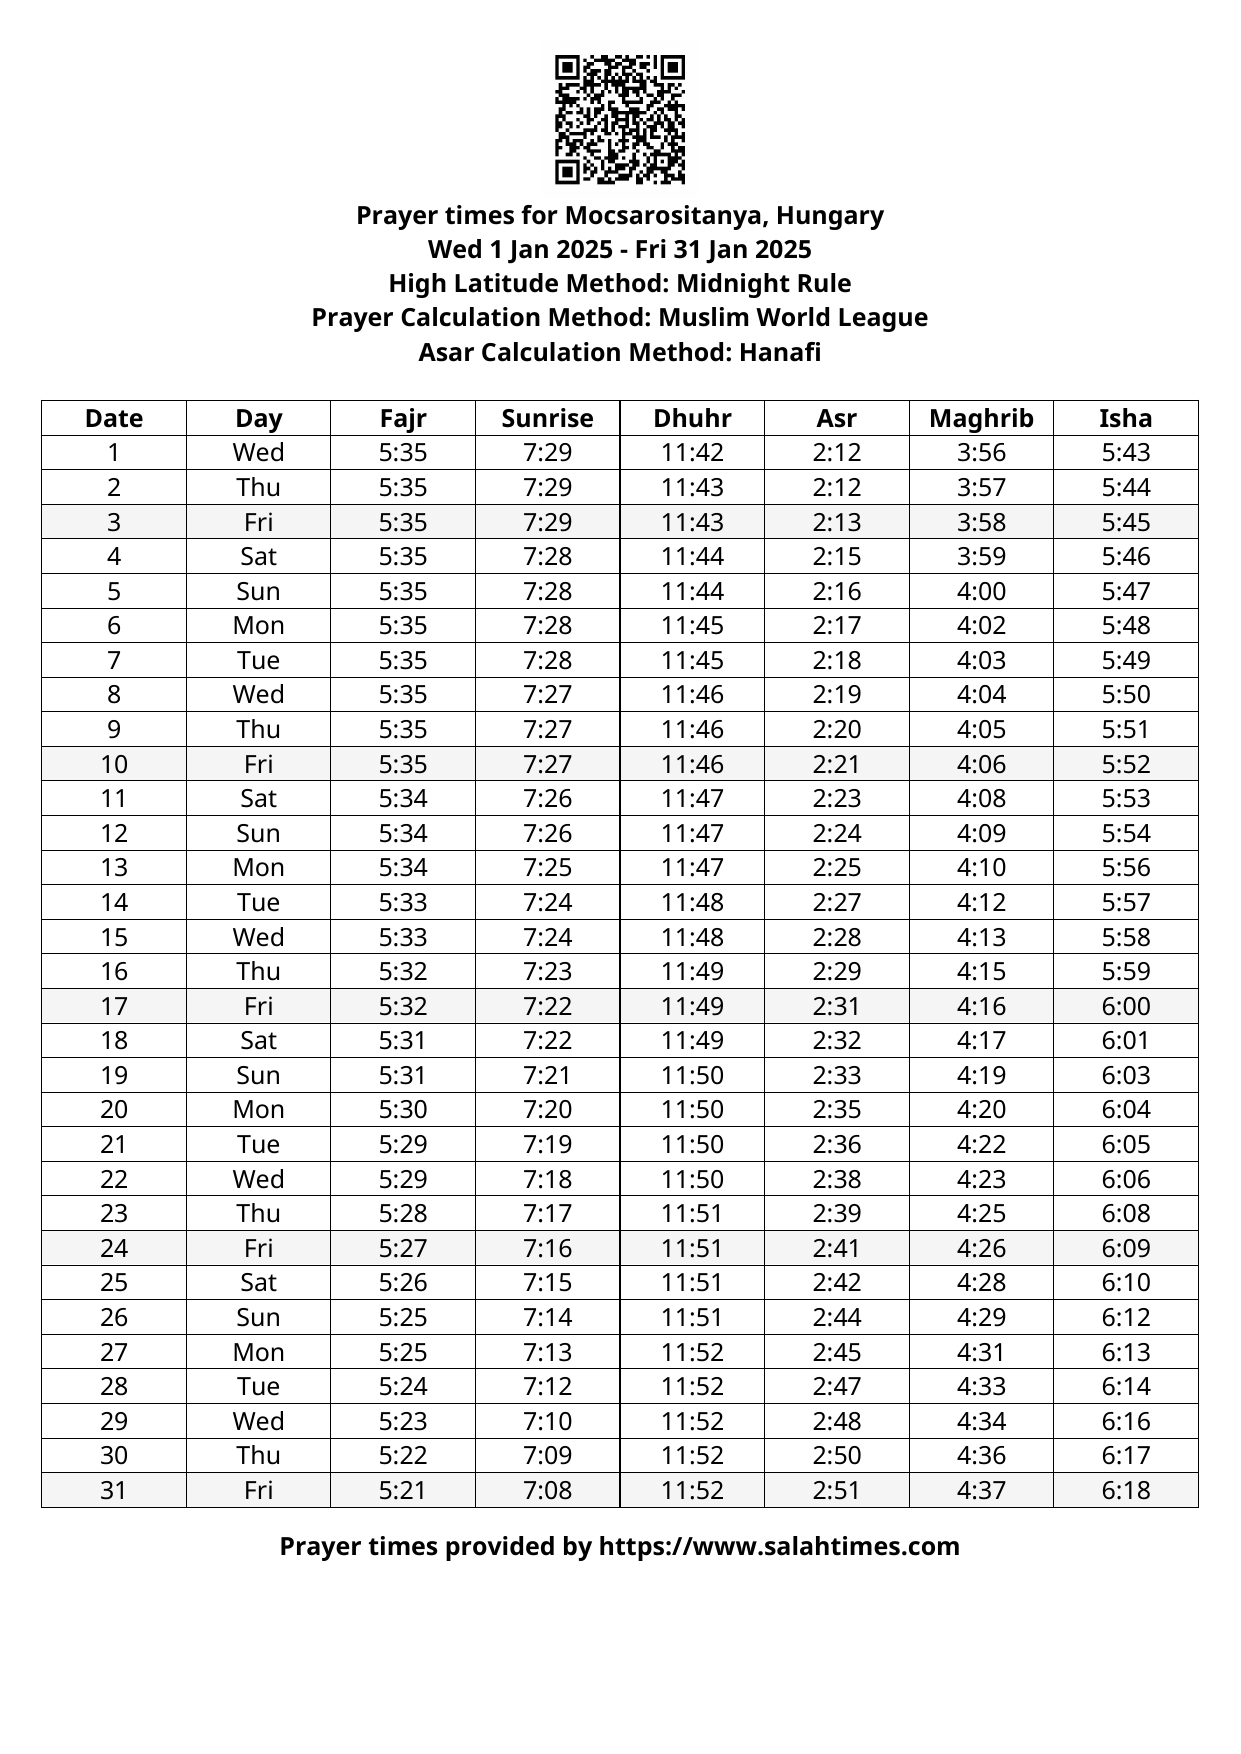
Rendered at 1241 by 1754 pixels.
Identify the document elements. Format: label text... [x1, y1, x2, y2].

table_cell 5:48 [1054, 609, 1198, 642]
table_cell 11:49 [621, 989, 764, 1022]
table_cell 6:18 [1054, 1473, 1198, 1507]
table_cell 6:01 [1054, 1024, 1198, 1057]
table_cell 2:17 [765, 609, 909, 642]
table_header Isha [1054, 401, 1198, 434]
table_header Sunrise [476, 401, 619, 434]
table_cell 4:20 [910, 1093, 1053, 1126]
table_cell Sat [187, 1024, 330, 1057]
table_cell 6:09 [1054, 1231, 1198, 1264]
table_cell 11:52 [621, 1404, 764, 1437]
table_cell 11:45 [621, 609, 764, 642]
table_cell 5:44 [1054, 470, 1198, 504]
table_cell 11:52 [621, 1335, 764, 1368]
table_cell 4:15 [910, 954, 1053, 988]
table_cell 20 [42, 1093, 186, 1126]
table_cell Sun [187, 1058, 330, 1092]
table_cell 4:16 [910, 989, 1053, 1022]
table_cell 7:14 [476, 1300, 619, 1334]
table_cell 4:34 [910, 1404, 1053, 1437]
table_cell 6:14 [1054, 1369, 1198, 1403]
table_cell 11:44 [621, 574, 764, 607]
table_cell 5 [42, 574, 186, 607]
table_cell 2:44 [765, 1300, 909, 1334]
table_cell 11:52 [621, 1473, 764, 1507]
table_cell 9 [42, 712, 186, 746]
table_cell 2:32 [765, 1024, 909, 1057]
table_cell Mon [187, 1093, 330, 1126]
table_cell 6:17 [1054, 1439, 1198, 1472]
table_cell 4:36 [910, 1439, 1053, 1472]
table_cell 2:21 [765, 747, 909, 780]
table_cell Mon [187, 851, 330, 884]
table_cell 5:43 [1054, 436, 1198, 469]
table_cell 7:20 [476, 1093, 619, 1126]
table_cell Sat [187, 781, 330, 815]
table_cell 11:46 [621, 747, 764, 780]
table_cell 4:28 [910, 1266, 1053, 1299]
table_cell Thu [187, 954, 330, 988]
table_cell 5:28 [331, 1196, 475, 1230]
table_cell 7:10 [476, 1404, 619, 1437]
table_cell 5:57 [1054, 885, 1198, 919]
table_header Day [187, 401, 330, 434]
table_cell 5:35 [331, 436, 475, 469]
table_cell 2:15 [765, 539, 909, 573]
table_cell 2:25 [765, 851, 909, 884]
table_cell Wed [187, 920, 330, 953]
table_cell Thu [187, 1196, 330, 1230]
table_cell 5:22 [331, 1439, 475, 1472]
table_cell 11:47 [621, 816, 764, 849]
table_cell 4:05 [910, 712, 1053, 746]
table_cell 6:05 [1054, 1127, 1198, 1161]
table_cell Fri [187, 1231, 330, 1264]
table_cell 27 [42, 1335, 186, 1368]
table_cell 5:30 [331, 1093, 475, 1126]
table_cell 6:16 [1054, 1404, 1198, 1437]
table_cell 2:39 [765, 1196, 909, 1230]
picture [542, 41, 699, 198]
table_cell 5:47 [1054, 574, 1198, 607]
table_cell 11:51 [621, 1196, 764, 1230]
table_cell 2:33 [765, 1058, 909, 1092]
table_cell 2 [42, 470, 186, 504]
text High Latitude Method: Midnight Rule [42, 266, 1198, 300]
table_cell 11:49 [621, 1024, 764, 1057]
table_cell 6:04 [1054, 1093, 1198, 1126]
table_cell 2:41 [765, 1231, 909, 1264]
table_cell 4 [42, 539, 186, 573]
table_cell 5:29 [331, 1127, 475, 1161]
table_cell 4:19 [910, 1058, 1053, 1092]
table_cell 7:13 [476, 1335, 619, 1368]
table_cell 7:24 [476, 885, 619, 919]
text Asar Calculation Method: Hanafi [42, 334, 1198, 368]
table_cell Tue [187, 1127, 330, 1161]
table_cell 5:45 [1054, 505, 1198, 538]
table_cell 5:35 [331, 678, 475, 711]
table_cell 8 [42, 678, 186, 711]
table_cell 11:45 [621, 643, 764, 677]
table_cell 5:34 [331, 816, 475, 849]
table_cell 11:49 [621, 954, 764, 988]
table_cell 7:09 [476, 1439, 619, 1472]
table_cell 5:58 [1054, 920, 1198, 953]
table_cell 7:15 [476, 1266, 619, 1299]
table_cell 2:12 [765, 436, 909, 469]
table_cell 2:51 [765, 1473, 909, 1507]
table_cell 2:27 [765, 885, 909, 919]
table_cell Mon [187, 609, 330, 642]
table_cell 11:52 [621, 1369, 764, 1403]
table_cell 5:35 [331, 505, 475, 538]
table_cell 6 [42, 609, 186, 642]
table_cell 2:48 [765, 1404, 909, 1437]
table_cell 4:03 [910, 643, 1053, 677]
table_cell Wed [187, 1404, 330, 1437]
table_cell 17 [42, 989, 186, 1022]
table_cell 5:35 [331, 574, 475, 607]
table_header Asr [765, 401, 909, 434]
table_cell 5:25 [331, 1300, 475, 1334]
table_cell 11:51 [621, 1300, 764, 1334]
table_cell 5:27 [331, 1231, 475, 1264]
table_cell 5:24 [331, 1369, 475, 1403]
text Wed 1 Jan 2025 - Fri 31 Jan 2025 [42, 232, 1198, 266]
table_cell 4:13 [910, 920, 1053, 953]
table_cell 2:23 [765, 781, 909, 815]
table_cell Sun [187, 816, 330, 849]
table_cell Fri [187, 505, 330, 538]
table_cell 4:23 [910, 1162, 1053, 1195]
table_cell 7:08 [476, 1473, 619, 1507]
table_cell 4:08 [910, 781, 1053, 815]
table_cell Tue [187, 643, 330, 677]
table_cell Sat [187, 539, 330, 573]
table_cell 5:53 [1054, 781, 1198, 815]
table_cell 7:28 [476, 609, 619, 642]
table_cell 7:24 [476, 920, 619, 953]
table_cell Thu [187, 470, 330, 504]
table_cell 5:54 [1054, 816, 1198, 849]
table_cell 11:51 [621, 1266, 764, 1299]
table_cell 7:19 [476, 1127, 619, 1161]
table_cell Tue [187, 885, 330, 919]
table_cell 12 [42, 816, 186, 849]
table_cell 2:24 [765, 816, 909, 849]
table_cell 5:33 [331, 920, 475, 953]
table_cell 22 [42, 1162, 186, 1195]
table_cell 2:47 [765, 1369, 909, 1403]
table_cell 6:03 [1054, 1058, 1198, 1092]
table_cell 18 [42, 1024, 186, 1057]
table_cell 25 [42, 1266, 186, 1299]
table_cell 4:31 [910, 1335, 1053, 1368]
table_cell 14 [42, 885, 186, 919]
table_cell 5:35 [331, 712, 475, 746]
table_cell 5:32 [331, 954, 475, 988]
table_cell 5:31 [331, 1024, 475, 1057]
table_cell 7:29 [476, 470, 619, 504]
table_cell 11:47 [621, 781, 764, 815]
table_cell 5:33 [331, 885, 475, 919]
table_cell 7:26 [476, 781, 619, 815]
table_cell 7:28 [476, 539, 619, 573]
table_cell 11:48 [621, 920, 764, 953]
table_cell 4:26 [910, 1231, 1053, 1264]
table_cell 6:12 [1054, 1300, 1198, 1334]
table_cell 11:50 [621, 1058, 764, 1092]
table_cell 7:27 [476, 712, 619, 746]
table_cell 11:50 [621, 1093, 764, 1126]
table_cell Wed [187, 678, 330, 711]
table_cell 4:02 [910, 609, 1053, 642]
table_cell 2:29 [765, 954, 909, 988]
table_header Fajr [331, 401, 475, 434]
table_cell 5:51 [1054, 712, 1198, 746]
table_cell Wed [187, 1162, 330, 1195]
table_cell 2:38 [765, 1162, 909, 1195]
table_cell 19 [42, 1058, 186, 1092]
table_cell 31 [42, 1473, 186, 1507]
table_cell 4:12 [910, 885, 1053, 919]
table_cell 2:35 [765, 1093, 909, 1126]
table_cell 11:52 [621, 1439, 764, 1472]
table_cell 3:56 [910, 436, 1053, 469]
table_cell 4:04 [910, 678, 1053, 711]
table_cell Fri [187, 1473, 330, 1507]
table_cell 4:37 [910, 1473, 1053, 1507]
table_cell 6:13 [1054, 1335, 1198, 1368]
table_cell 7:22 [476, 1024, 619, 1057]
table_cell Wed [187, 436, 330, 469]
table_cell 3:58 [910, 505, 1053, 538]
table_cell 11:50 [621, 1162, 764, 1195]
table_cell 3:59 [910, 539, 1053, 573]
table_cell 4:17 [910, 1024, 1053, 1057]
table_cell 11:44 [621, 539, 764, 573]
table_cell 2:50 [765, 1439, 909, 1472]
table_cell 5:35 [331, 539, 475, 573]
table_cell 11:50 [621, 1127, 764, 1161]
table_cell 3 [42, 505, 186, 538]
table_cell 5:34 [331, 851, 475, 884]
table_cell 29 [42, 1404, 186, 1437]
table_cell 5:56 [1054, 851, 1198, 884]
table_cell 7:17 [476, 1196, 619, 1230]
table_cell 3:57 [910, 470, 1053, 504]
table_cell Thu [187, 712, 330, 746]
table_cell 5:31 [331, 1058, 475, 1092]
table_cell 16 [42, 954, 186, 988]
text Prayer Calculation Method: Muslim World League [42, 300, 1198, 334]
table_cell 5:21 [331, 1473, 475, 1507]
table_cell 11:51 [621, 1231, 764, 1264]
table_cell 4:22 [910, 1127, 1053, 1161]
table_cell 2:19 [765, 678, 909, 711]
table_cell 5:32 [331, 989, 475, 1022]
table_cell 7:28 [476, 643, 619, 677]
table_cell 7:27 [476, 678, 619, 711]
table_cell 5:35 [331, 747, 475, 780]
table_cell 30 [42, 1439, 186, 1472]
text Prayer times provided by https://www.salahtimes.com [42, 1528, 1198, 1563]
table_header Dhuhr [621, 401, 764, 434]
table_cell 2:16 [765, 574, 909, 607]
table_cell 23 [42, 1196, 186, 1230]
table_cell Mon [187, 1335, 330, 1368]
table_cell 2:20 [765, 712, 909, 746]
table_cell 5:49 [1054, 643, 1198, 677]
table_cell 11:42 [621, 436, 764, 469]
table_cell 4:09 [910, 816, 1053, 849]
table_cell 6:06 [1054, 1162, 1198, 1195]
table_cell 4:33 [910, 1369, 1053, 1403]
table_cell 2:12 [765, 470, 909, 504]
table_cell 7:23 [476, 954, 619, 988]
table_cell 4:00 [910, 574, 1053, 607]
table_cell 7:22 [476, 989, 619, 1022]
table_cell Sun [187, 1300, 330, 1334]
table_cell 15 [42, 920, 186, 953]
table_cell 5:35 [331, 643, 475, 677]
table_cell 5:25 [331, 1335, 475, 1368]
table_cell 7:18 [476, 1162, 619, 1195]
table_cell 7 [42, 643, 186, 677]
table_cell 7:21 [476, 1058, 619, 1092]
table_cell 5:35 [331, 609, 475, 642]
table_cell 7:26 [476, 816, 619, 849]
table_cell 11:48 [621, 885, 764, 919]
table_cell 24 [42, 1231, 186, 1264]
table_cell 5:52 [1054, 747, 1198, 780]
table_cell Thu [187, 1439, 330, 1472]
table_header Maghrib [910, 401, 1053, 434]
table_cell 2:13 [765, 505, 909, 538]
table_cell Sun [187, 574, 330, 607]
table_cell 6:08 [1054, 1196, 1198, 1230]
table_cell 11:46 [621, 712, 764, 746]
table_cell 26 [42, 1300, 186, 1334]
table_cell Fri [187, 989, 330, 1022]
table_cell 21 [42, 1127, 186, 1161]
table_cell 7:28 [476, 574, 619, 607]
table_cell 7:12 [476, 1369, 619, 1403]
table_cell 6:00 [1054, 989, 1198, 1022]
table_cell 7:25 [476, 851, 619, 884]
table_cell 4:10 [910, 851, 1053, 884]
table_cell 5:35 [331, 470, 475, 504]
table_cell 11:47 [621, 851, 764, 884]
table_cell 5:26 [331, 1266, 475, 1299]
table_cell 11:43 [621, 505, 764, 538]
table_cell 6:10 [1054, 1266, 1198, 1299]
table_cell 7:16 [476, 1231, 619, 1264]
table_cell 2:31 [765, 989, 909, 1022]
table_cell 2:42 [765, 1266, 909, 1299]
table_cell 5:59 [1054, 954, 1198, 988]
table_cell 4:06 [910, 747, 1053, 780]
table_cell 13 [42, 851, 186, 884]
table_cell 4:29 [910, 1300, 1053, 1334]
table_cell 2:45 [765, 1335, 909, 1368]
table_cell 5:46 [1054, 539, 1198, 573]
table_cell 5:50 [1054, 678, 1198, 711]
table_cell 5:29 [331, 1162, 475, 1195]
table_cell 7:29 [476, 505, 619, 538]
table_cell 11:46 [621, 678, 764, 711]
table_cell Fri [187, 747, 330, 780]
table_cell 5:34 [331, 781, 475, 815]
table_cell Sat [187, 1266, 330, 1299]
table_cell 2:36 [765, 1127, 909, 1161]
table_cell Tue [187, 1369, 330, 1403]
table_cell 7:27 [476, 747, 619, 780]
table_cell 11 [42, 781, 186, 815]
table_cell 5:23 [331, 1404, 475, 1437]
table_cell 7:29 [476, 436, 619, 469]
table_cell 2:28 [765, 920, 909, 953]
table_cell 10 [42, 747, 186, 780]
table_cell 1 [42, 436, 186, 469]
table_cell 28 [42, 1369, 186, 1403]
table_header Date [42, 401, 186, 434]
table_cell 11:43 [621, 470, 764, 504]
text Prayer times for Mocsarositanya, Hungary [42, 198, 1198, 232]
table_cell 4:25 [910, 1196, 1053, 1230]
table_cell 2:18 [765, 643, 909, 677]
